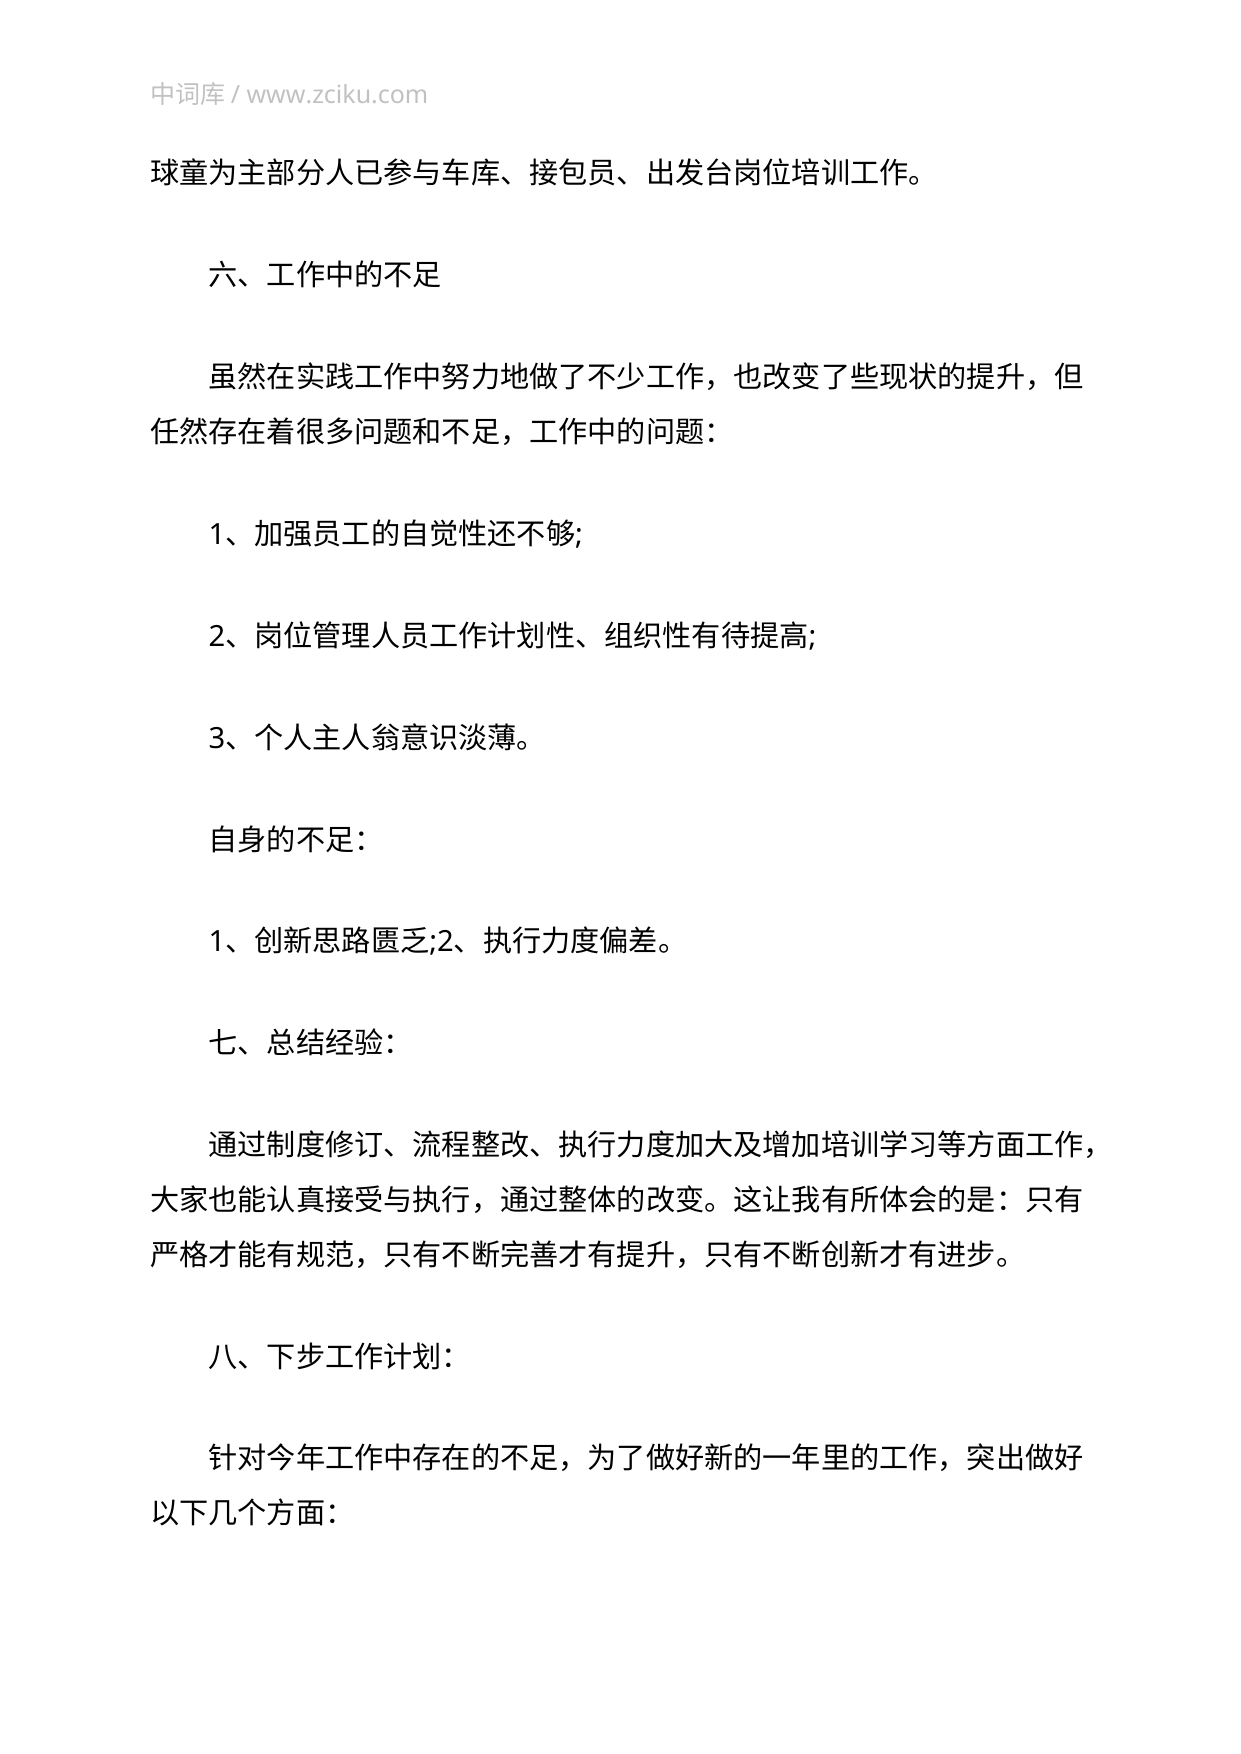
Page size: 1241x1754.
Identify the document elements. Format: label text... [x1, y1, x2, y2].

text 自身的不足： [150, 816, 1090, 858]
text 针对今年工作中存在的不足，为了做好新的一年里的工作，突出做好以下几个方面： [150, 1435, 1090, 1532]
text 3、个人主人翁意识淡薄。 [150, 714, 1090, 757]
text 虽然在实践工作中努力地做了不少工作，也改变了些现状的提升，但任然存在着很多问题和不足，工作中的问题： [150, 353, 1090, 451]
text 2、岗位管理人员工作计划性、组织性有待提高; [150, 612, 1090, 654]
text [150, 150, 1090, 192]
text 1、加强员工的自觉性还不够; [150, 510, 1090, 553]
text 七、总结经验： [150, 1020, 1090, 1062]
text 八、下步工作计划： [150, 1333, 1090, 1376]
text 通过制度修订、流程整改、执行力度加大及增加培训学习等方面工作，大家也能认真接受与执行，通过整体的改变。这让我有所体会的是：只有严格才能有规范，只有不断完善才有提升，只有不断创新才有进步。 [150, 1122, 1090, 1274]
text 1、创新思路匮乏;2、执行力度偏差。 [150, 918, 1090, 960]
text 六、工作中的不足 [150, 252, 1090, 294]
